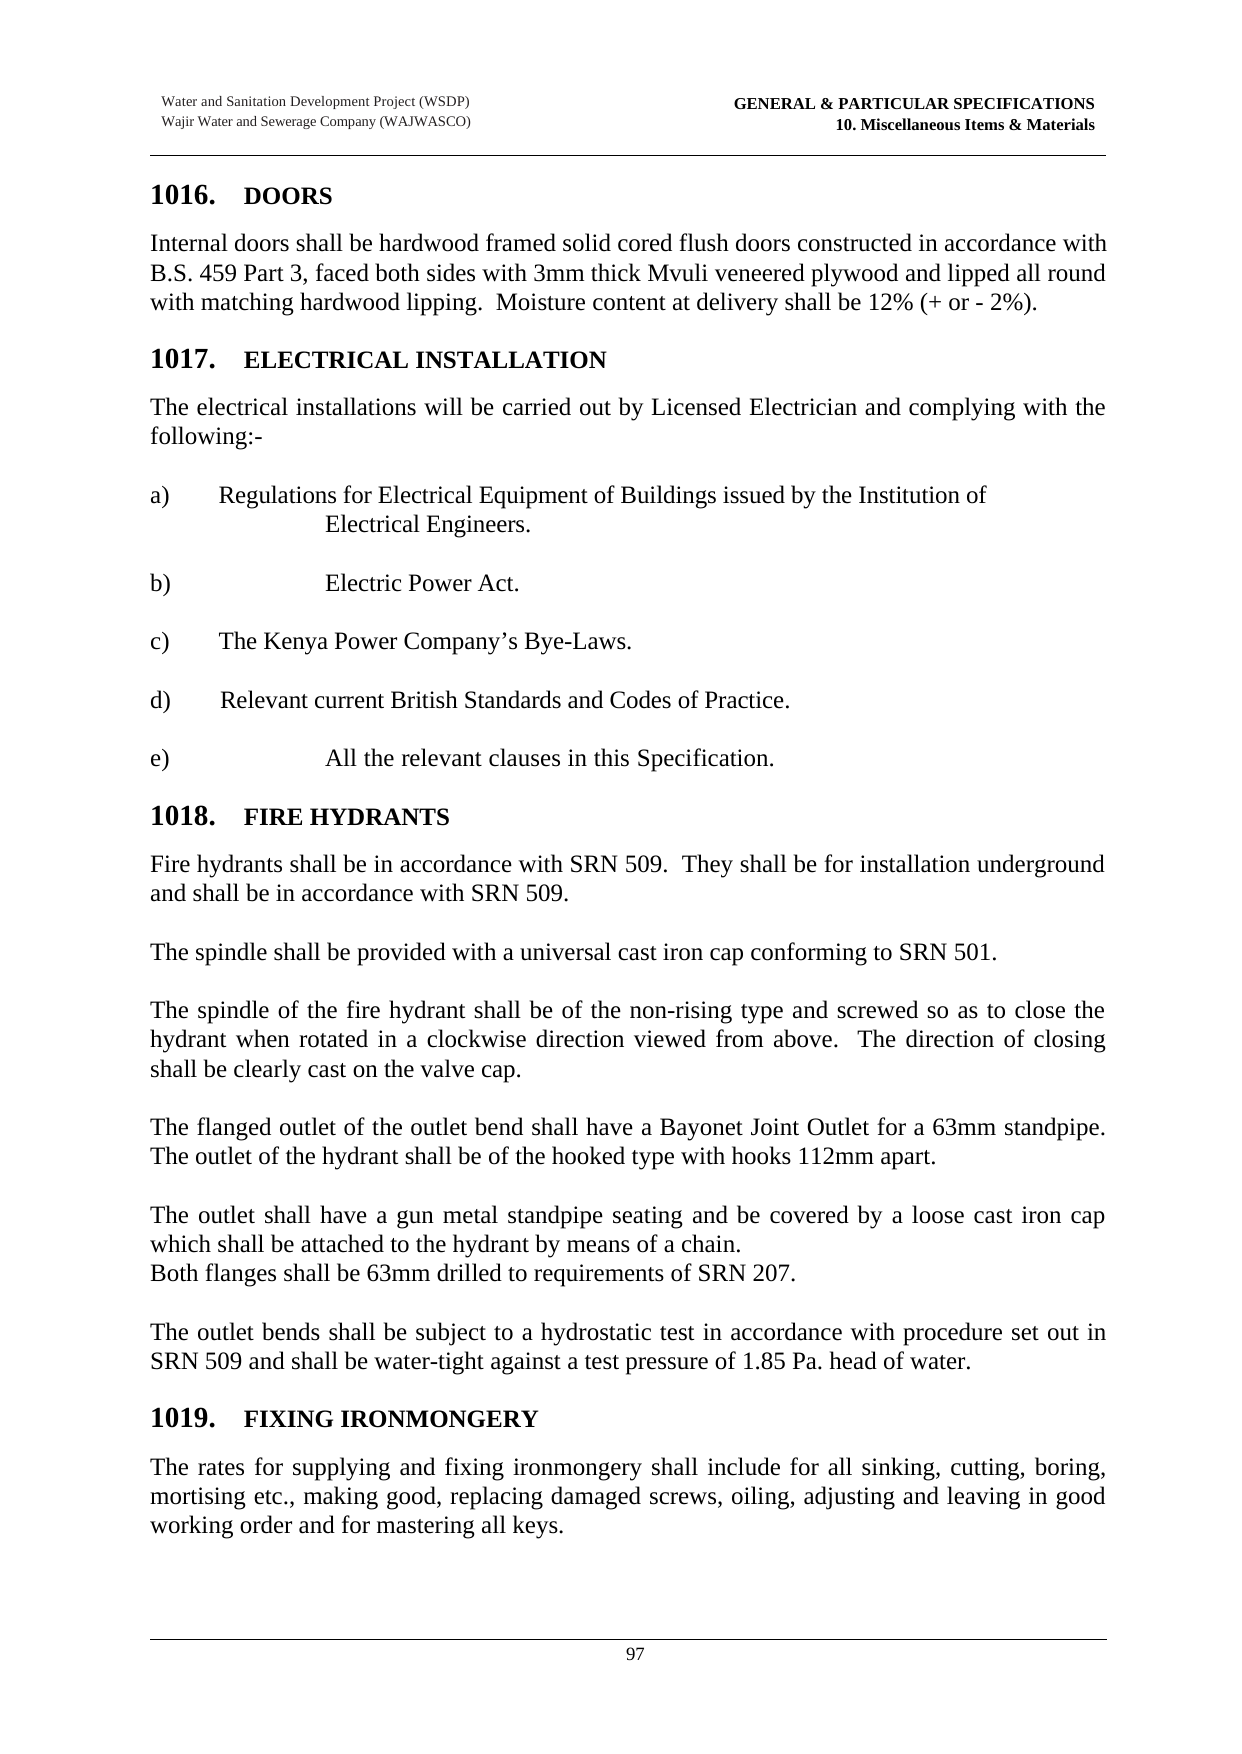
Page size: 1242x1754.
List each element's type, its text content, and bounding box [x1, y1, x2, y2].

subtitle DOORS [150, 177, 1107, 211]
text Internal doors shall be hardwood framed solid cored flush doors constructed in accordance with B.S. 459 Part 3, faced both sides with 3mm thick Mvuli veneered plywood and lipped all round with matching hardwood lipping. Moisture content at delivery shall be 12% (+ or - 2%). [150, 228, 1107, 316]
text The spindle shall be provided with a universal cast iron cap conforming to SRN 501. [150, 937, 1107, 965]
text b) Electric Power Act. [150, 568, 1107, 597]
subtitle FIXING IRONMONGERY [150, 1401, 1107, 1434]
text Electrical Engineers. [150, 509, 1107, 538]
subtitle FIRE HYDRANTS [150, 798, 1107, 831]
text Fire hydrants shall be in accordance with SRN 509. They shall be for installation underground and shall be in accordance with SRN 509. [150, 849, 1107, 907]
text The outlet shall have a gun metal standpipe seating and be covered by a loose cast iron cap which shall be attached to the hydrant by means of a chain. [150, 1200, 1107, 1258]
text The rates for supplying and fixing ironmongery shall include for all sinking, cutting, boring, mortising etc., making good, replacing damaged screws, oiling, adjusting and leaving in good working order and for mastering all keys. [150, 1452, 1107, 1539]
text The outlet bends shall be subject to a hydrostatic test in accordance with procedure set out in SRN 509 and shall be water-tight against a test pressure of 1.85 Pa. head of water. [150, 1317, 1107, 1375]
text c) The Kenya Power Company’s Bye-Laws. [150, 626, 1107, 655]
text The flanged outlet of the outlet bend shall have a Bayonet Joint Outlet for a 63mm standpipe. The outlet of the hydrant shall be of the hooked type with hooks 112mm apart. [150, 1112, 1107, 1170]
text e) All the relevant clauses in this Specification. [150, 743, 1107, 772]
subtitle ELECTRICAL INSTALLATION [150, 341, 1107, 375]
text The electrical installations will be carried out by Licensed Electrician and complying with the following:- [150, 392, 1107, 450]
text d) Relevant current British Standards and Codes of Practice. [150, 685, 1107, 714]
text Both flanges shall be 63mm drilled to requirements of SRN 207. [150, 1258, 1107, 1287]
text a) Regulations for Electrical Equipment of Buildings issued by the Institution of [150, 480, 1107, 509]
text The spindle of the fire hydrant shall be of the non-rising type and screwed so as to close the hydrant when rotated in a clockwise direction viewed from above. The direction of closing shall be clearly cast on the valve cap. [150, 995, 1107, 1082]
